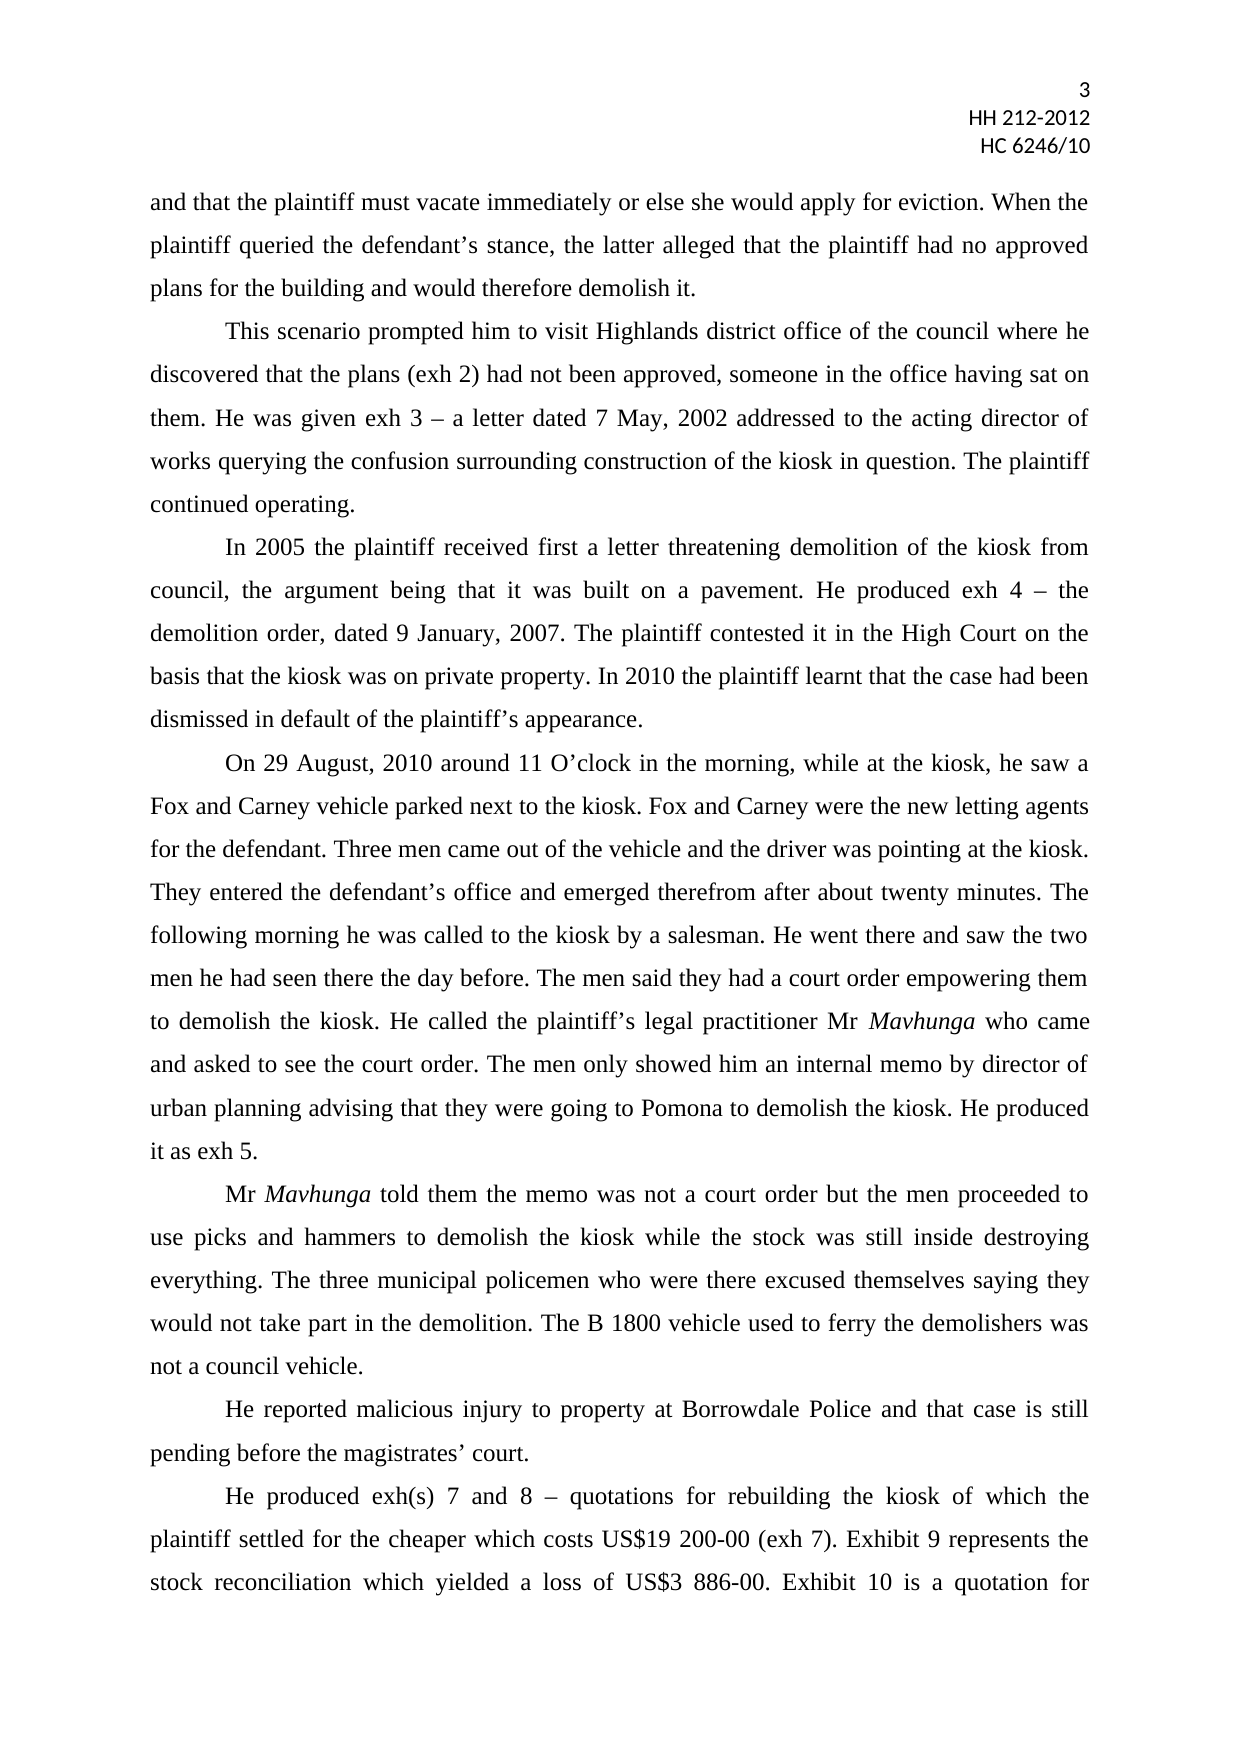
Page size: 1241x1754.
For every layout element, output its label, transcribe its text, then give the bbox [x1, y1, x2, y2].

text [150, 187, 1090, 302]
text This scenario prompted him to visit Highlands district office of the council where he discovered that the plans (exh 2) had not been approved, someone in the office having sat on them. He was given exh 3 – a letter dated 7 May, 2002 addressed to the acting director of works querying the confusion surrounding construction of the kiosk in question. The plaintiff continued operating. [150, 316, 1090, 518]
text On 29 August, 2010 around 11 O’clock in the morning, while at the kiosk, he saw a Fox and Carney vehicle parked next to the kiosk. Fox and Carney were the new letting agents for the defendant. Three men came out of the vehicle and the driver was pointing at the kiosk. They entered the defendant’s office and emerged therefrom after about twenty minutes. The following morning he was called to the kiosk by a salesman. He went there and saw the two men he had seen there the day before. The men said they had a court order empowering them to demolish the kiosk. He called the plaintiff’s legal practitioner Mr Mavhunga who came and asked to see the court order. The men only showed him an internal memo by director of urban planning advising that they were going to Pomona to demolish the kiosk. He produced it as exh 5. [150, 748, 1090, 1164]
text He reported malicious injury to property at Borrowdale Police and that case is still pending before the magistrates’ court. [150, 1394, 1090, 1466]
text In 2005 the plaintiff received first a letter threatening demolition of the kiosk from council, the argument being that it was built on a pavement. He produced exh 4 – the demolition order, dated 9 January, 2007. The plaintiff contested it in the High Court on the basis that the kiosk was on private property. In 2010 the plaintiff learnt that the case had been dismissed in default of the plaintiff’s appearance. [150, 532, 1090, 733]
text Mr Mavhunga told them the memo was not a court order but the men proceeded to use picks and hammers to demolish the kiosk while the stock was still inside destroying everything. The three municipal policemen who were there excused themselves saying they would not take part in the demolition. The B 1800 vehicle used to ferry the demolishers was not a council vehicle. [150, 1179, 1090, 1380]
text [150, 1481, 1090, 1596]
